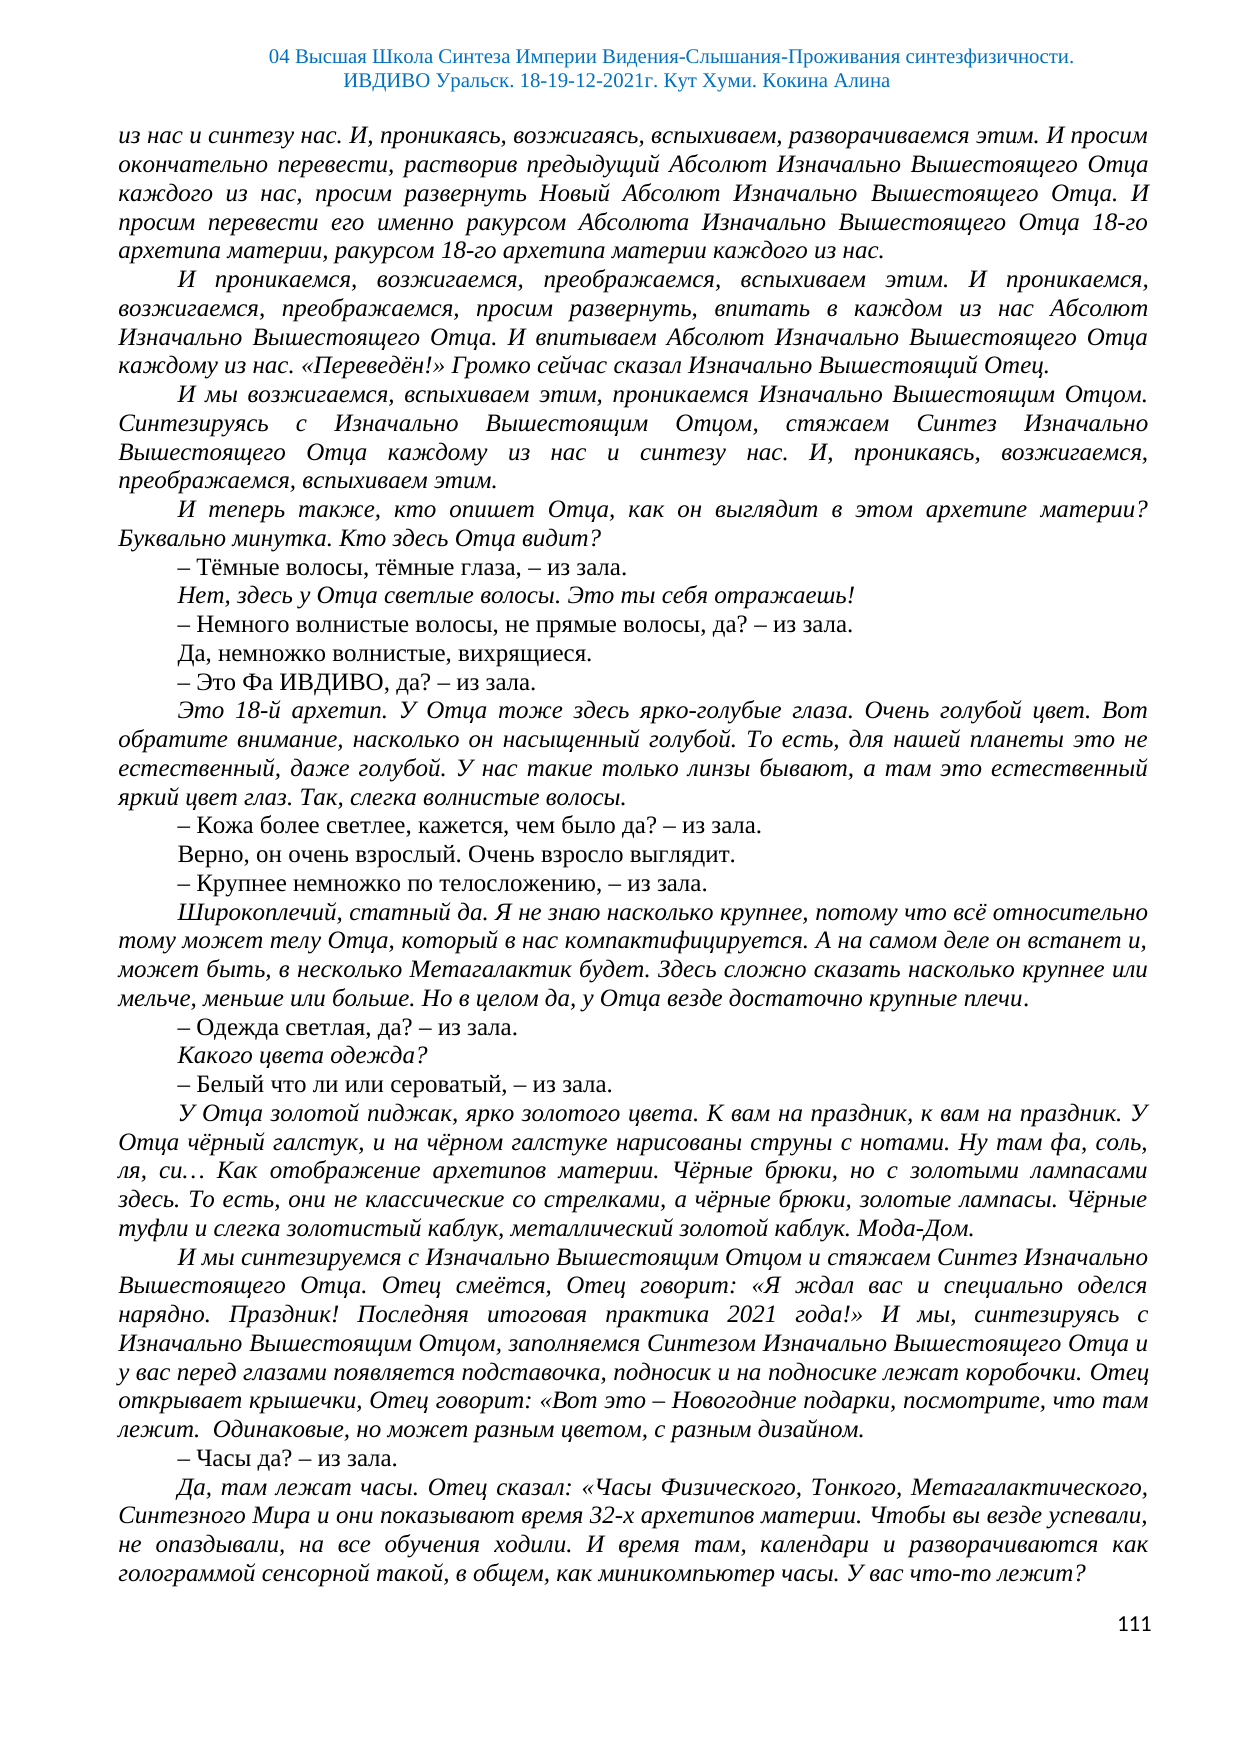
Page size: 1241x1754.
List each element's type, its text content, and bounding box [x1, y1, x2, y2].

text И мы возжигаемся, вспыхиваем этим, проникаемся Изначально Вышестоящим Отцом. Синтезируясь с Изначально Вышестоящим Отцом, стяжаем Синтез Изначально Вышестоящего Отца каждому из нас и синтезу нас. И, проникаясь, возжигаемся, преображаемся, вспыхиваем этим. [118, 379, 1152, 494]
text – Белый что ли или сероватый, – из зала. [118, 1069, 1152, 1098]
text – Кожа более светлее, кажется, чем было да? – из зала. [118, 811, 1152, 839]
text – Немного волнистые волосы, не прямые волосы, да? – из зала. [118, 609, 1152, 638]
text И теперь также, кто опишет Отца, как он выглядит в этом архетипе материи? Буквально минутка. Кто здесь Отца видит? [118, 494, 1152, 552]
text – Тёмные волосы, тёмные глаза, – из зала. [118, 552, 1152, 581]
text – Это Фа ИВДИВО, да? – из зала. [118, 667, 1152, 696]
text И мы синтезируемся с Изначально Вышестоящим Отцом и стяжаем Синтез Изначально Вышестоящего Отца. Отец смеётся, Отец говорит: «Я ждал вас и специально оделся нарядно. Праздник! Последняя итоговая практика 2021 года!» И мы, синтезируясь с Изначально Вышестоящим Отцом, заполняемся Синтезом Изначально Вышестоящего Отца и у вас перед глазами появляется подставочка, подносик и на подносике лежат коробочки. Отец открывает крышечки, Отец говорит: «Вот это – Новогодние подарки, посмотрите, что там лежит. Одинаковые, но может разным цветом, с разным дизайном. [118, 1242, 1152, 1443]
text Да, там лежат часы. Отец сказал: «Часы Физического, Тонкого, Метагалактического, Синтезного Мира и они показывают время 32-х архетипов материи. Чтобы вы везде успевали, не опаздывали, на все обучения ходили. И время там, календари и разворачиваются как голограммой сенсорной такой, в общем, как миникомпьютер часы. У вас что-то лежит? [118, 1472, 1152, 1587]
text – Часы да? – из зала. [118, 1443, 1152, 1472]
text Да, немножко волнистые, вихрящиеся. [118, 638, 1152, 667]
text Какого цвета одежда? [118, 1041, 1152, 1069]
text Широкоплечий, статный да. Я не знаю насколько крупнее, потому что всё относительно тому может телу Отца, который в нас компактифицируется. А на самом деле он встанет и, может быть, в несколько Метагалактик будет. Здесь сложно сказать насколько крупнее или мельче, меньше или больше. Но в целом да, у Отца везде достаточно крупные плечи. [118, 897, 1152, 1012]
text У Отца золотой пиджак, ярко золотого цвета. К вам на праздник, к вам на праздник. У Отца чёрный галстук, и на чёрном галстуке нарисованы струны с нотами. Ну там фа, соль, ля, си… Как отображение архетипов материи. Чёрные брюки, но с золотыми лампасами здесь. То есть, они не классические со стрелками, а чёрные брюки, золотые лампасы. Чёрные туфли и слегка золотистый каблук, металлический золотой каблук. Мода-Дом. [118, 1098, 1152, 1242]
text Это 18-й архетип. У Отца тоже здесь ярко-голубые глаза. Очень голубой цвет. Вот обратите внимание, насколько он насыщенный голубой. То есть, для нашей планеты это не естественный, даже голубой. У нас такие только линзы бывают, а там это естественный яркий цвет глаз. Так, слегка волнистые волосы. [118, 696, 1152, 811]
text Верно, он очень взрослый. Очень взросло выглядит. [118, 839, 1152, 868]
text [118, 121, 1152, 264]
text Нет, здесь у Отца светлые волосы. Это ты себя отражаешь! [118, 581, 1152, 609]
text – Одежда светлая, да? – из зала. [118, 1012, 1152, 1041]
text И проникаемся, возжигаемся, преображаемся, вспыхиваем этим. И проникаемся, возжигаемся, преображаемся, просим развернуть, впитать в каждом из нас Абсолют Изначально Вышестоящего Отца. И впитываем Абсолют Изначально Вышестоящего Отца каждому из нас. «Переведён!» Громко сейчас сказал Изначально Вышестоящий Отец. [118, 264, 1152, 379]
text – Крупнее немножко по телосложению, – из зала. [118, 868, 1152, 897]
